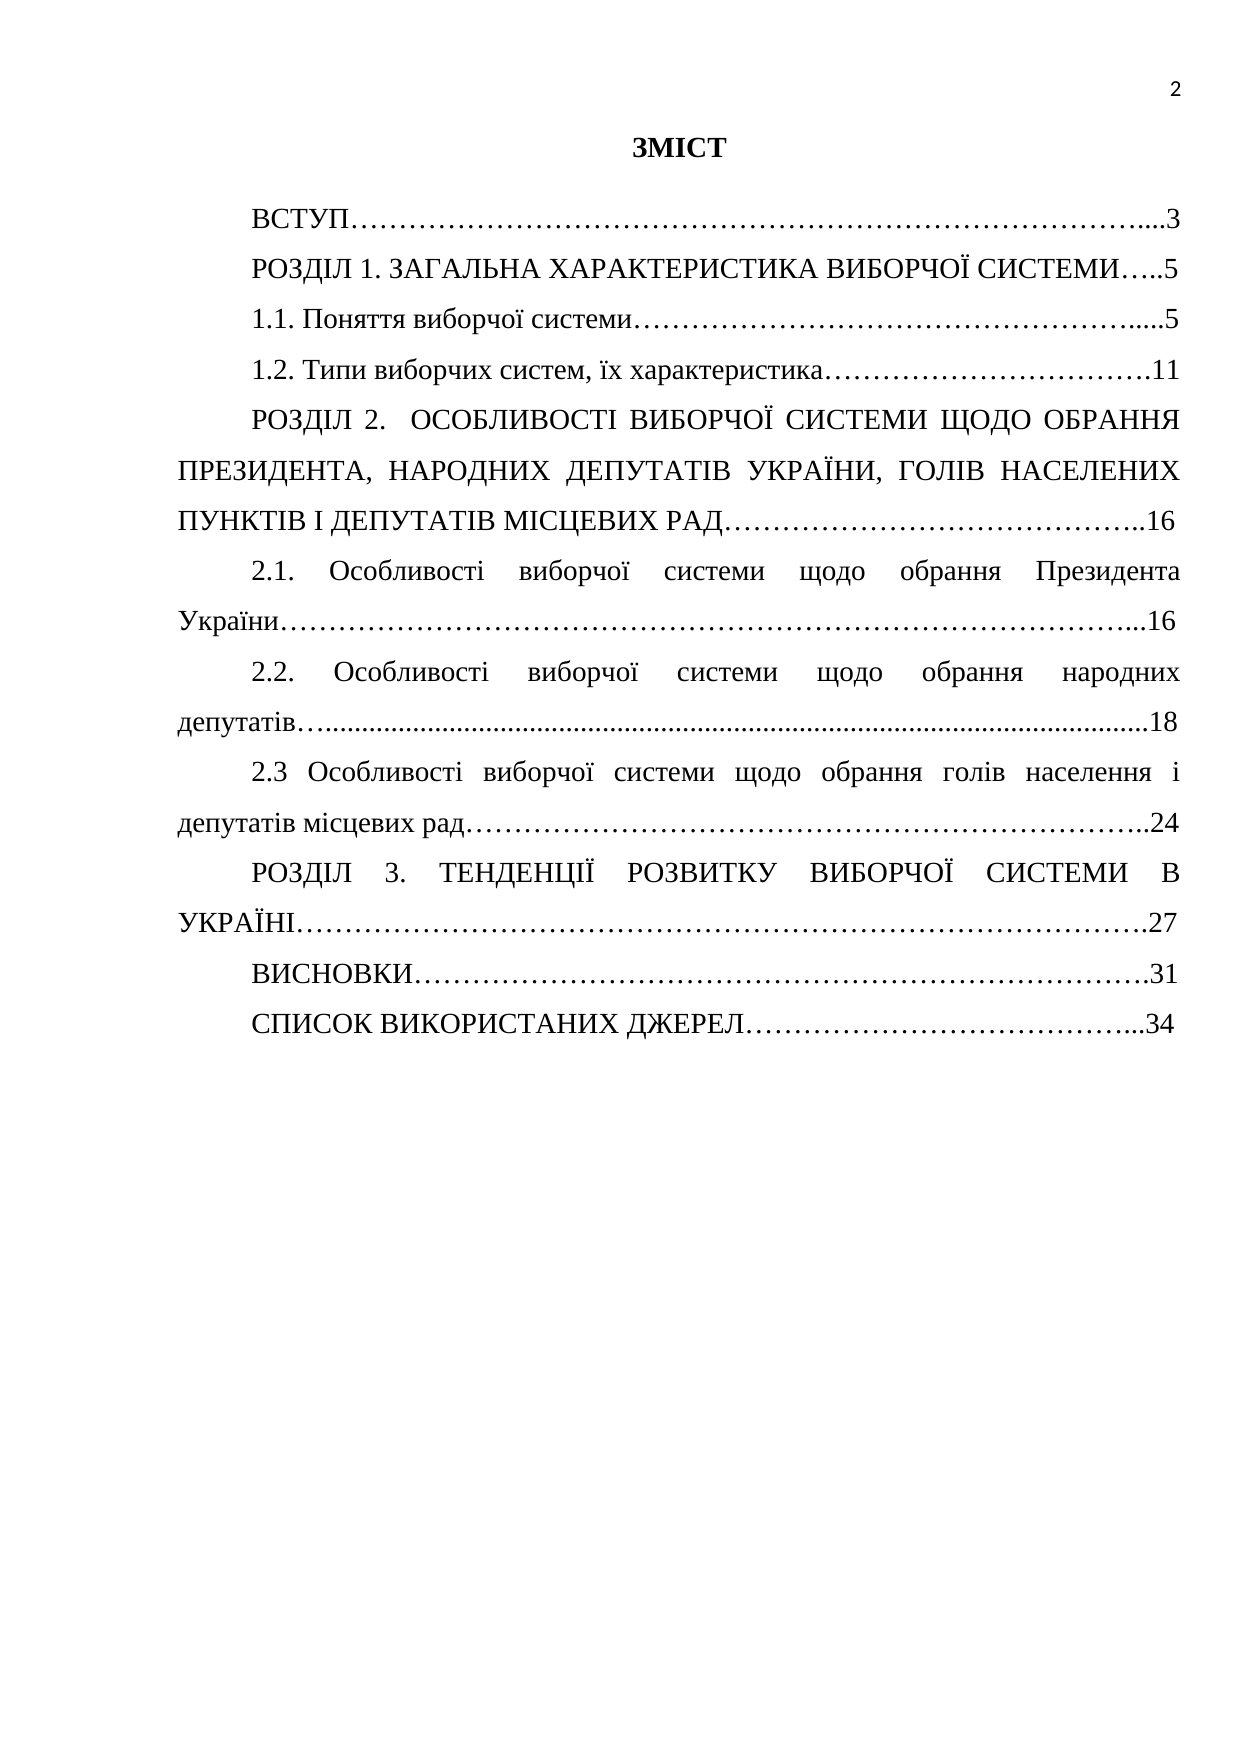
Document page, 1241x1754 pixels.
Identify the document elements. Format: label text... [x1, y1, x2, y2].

text РОЗДІЛ 2. ОСОБЛИВОСТІ ВИБОРЧОЇ СИСТЕМИ ЩОДО ОБРАННЯ ПРЕЗИДЕНТА, НАРОДНИХ ДЕПУТАТІВ УКРАЇНИ, ГОЛІВ НАСЕЛЕНИХ ПУНКТІВ І ДЕПУТАТІВ МІСЦЕВИХ РАД……………………………………..16 [177, 402, 1181, 536]
text 2.3 Особливості виборчої системи щодо обрання голів населення і депутатів місцевих рад……………………………………………………………..24 [177, 754, 1181, 838]
text ВСТУП………………………………………………………………………....3 [177, 201, 1181, 234]
text ЗМІСТ [177, 130, 1181, 163]
text 2.2. Особливості виборчої системи щодо обрання народних депутатів….................................................................................................................18 [177, 654, 1181, 738]
text СПИСОК ВИКОРИСТАНИХ ДЖЕРЕЛ…………………………………...34 [177, 1006, 1181, 1039]
text 2.1. Особливості виборчої системи щодо обрання Президента України……………………………………………………………………………...16 [177, 553, 1181, 637]
text РОЗДІЛ 3. ТЕНДЕНЦІЇ РОЗВИТКУ ВИБОРЧОЇ СИСТЕМИ В УКРАЇНІ…………………………………………………………………………….27 [177, 855, 1181, 939]
text 1.2. Типи виборчих систем, їх характеристика…………………………….11 [177, 352, 1181, 386]
text ВИСНОВКИ………………………………………………………………….31 [177, 956, 1181, 989]
text РОЗДІЛ 1. ЗАГАЛЬНА ХАРАКТЕРИСТИКА ВИБОРЧОЇ СИСТЕМИ…..5 [177, 251, 1181, 285]
text 1.1. Поняття виборчої системи…………………………………………….....5 [177, 302, 1181, 335]
